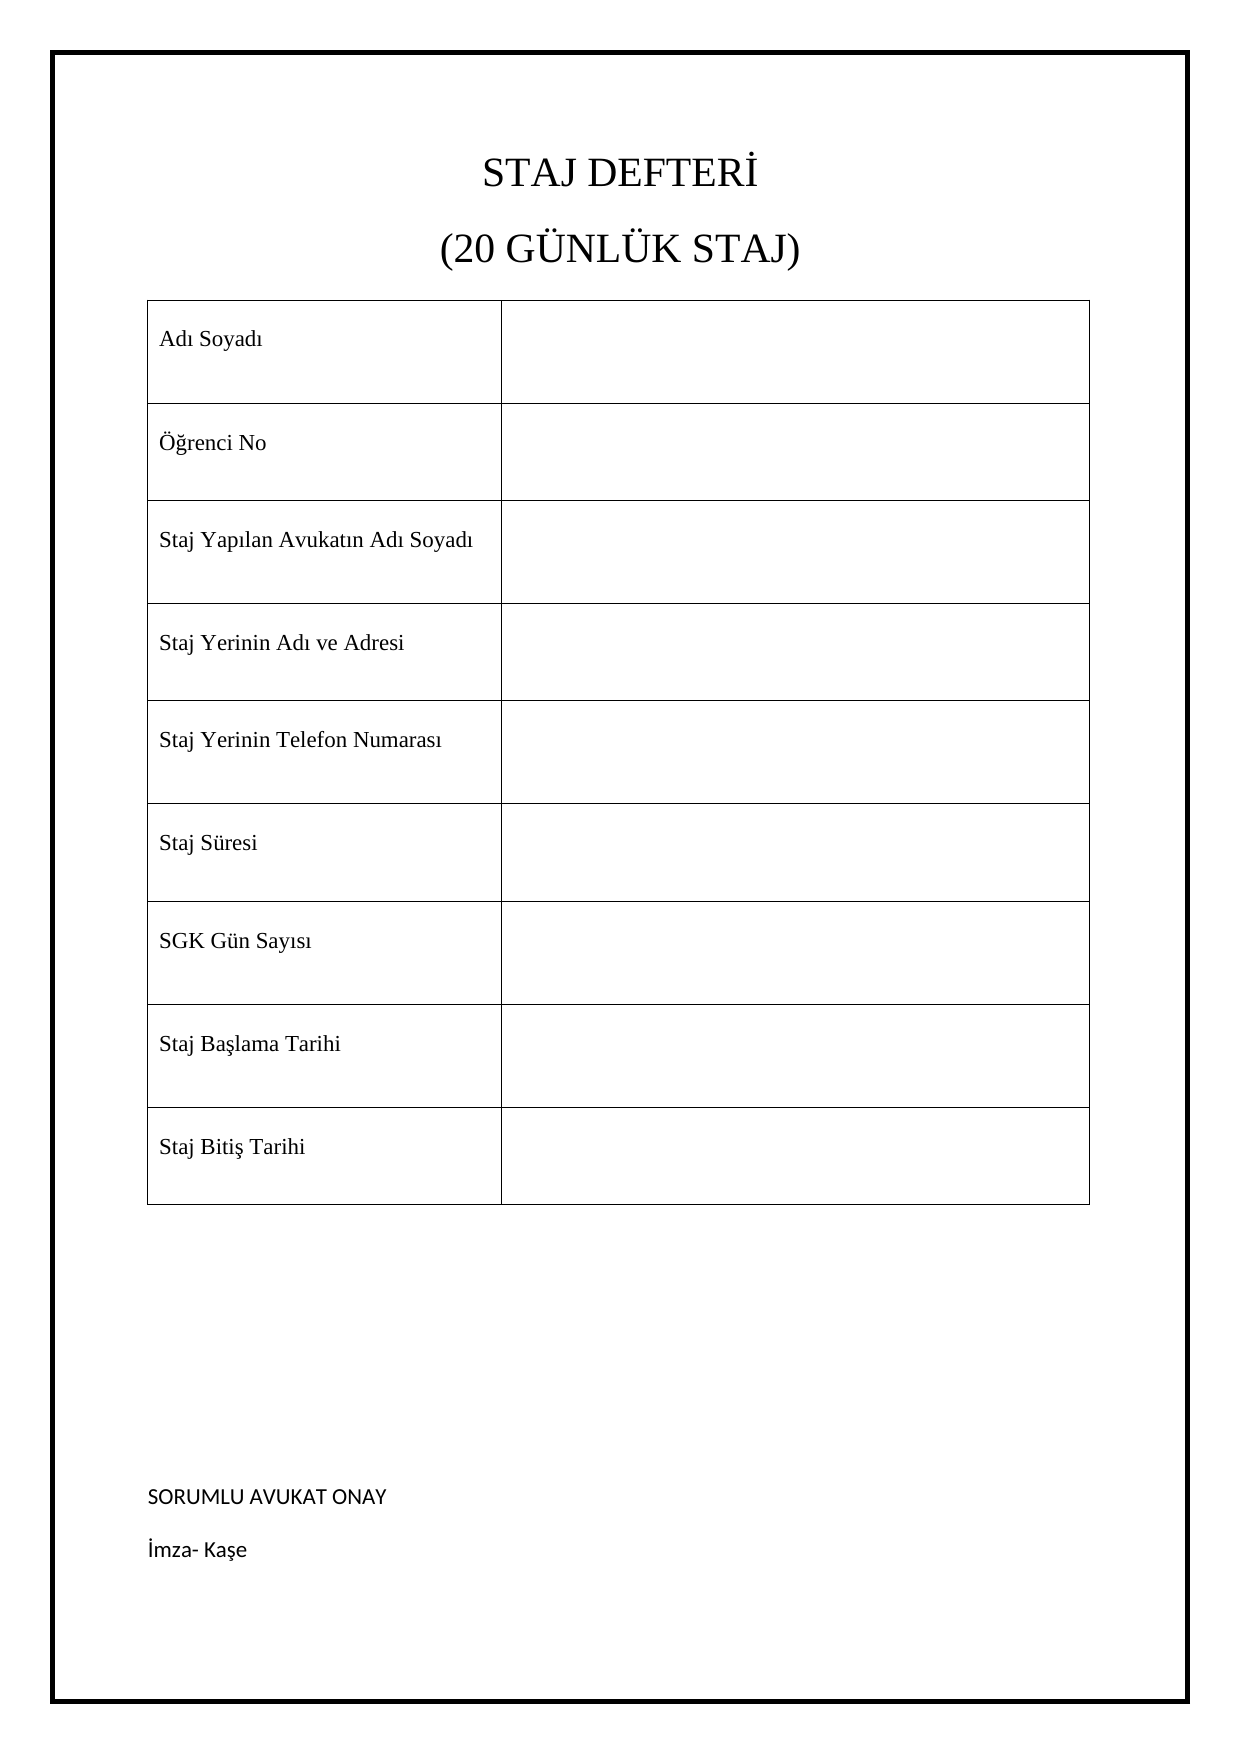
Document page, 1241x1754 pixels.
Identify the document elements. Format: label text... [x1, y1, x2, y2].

table_cell [502, 902, 1089, 1004]
table_cell [502, 404, 1089, 500]
table_header Adı Soyadı [148, 301, 501, 402]
text İmza- Kaşe [148, 1535, 1093, 1563]
table_cell [502, 804, 1089, 901]
table_header [502, 301, 1089, 402]
table_cell [502, 1005, 1089, 1107]
text (20 GÜNLÜK STAJ) [148, 223, 1093, 271]
table_cell [502, 501, 1089, 603]
table_cell Staj Yerinin Adı ve Adresi [148, 604, 501, 700]
text STAJ DEFTERİ [148, 148, 1093, 196]
table_cell Öğrenci No [148, 404, 501, 500]
table_cell Staj Bitiş Tarihi [148, 1108, 501, 1204]
table_cell Staj Süresi [148, 804, 501, 901]
table_cell SGK Gün Sayısı [148, 902, 501, 1004]
table_cell Staj Başlama Tarihi [148, 1005, 501, 1107]
text SORUMLU AVUKAT ONAY [148, 1482, 1093, 1510]
table_cell [502, 701, 1089, 803]
table_cell Staj Yerinin Telefon Numarası [148, 701, 501, 803]
table_cell [502, 604, 1089, 700]
table_cell [502, 1108, 1089, 1204]
table_cell Staj Yapılan Avukatın Adı Soyadı [148, 501, 501, 603]
